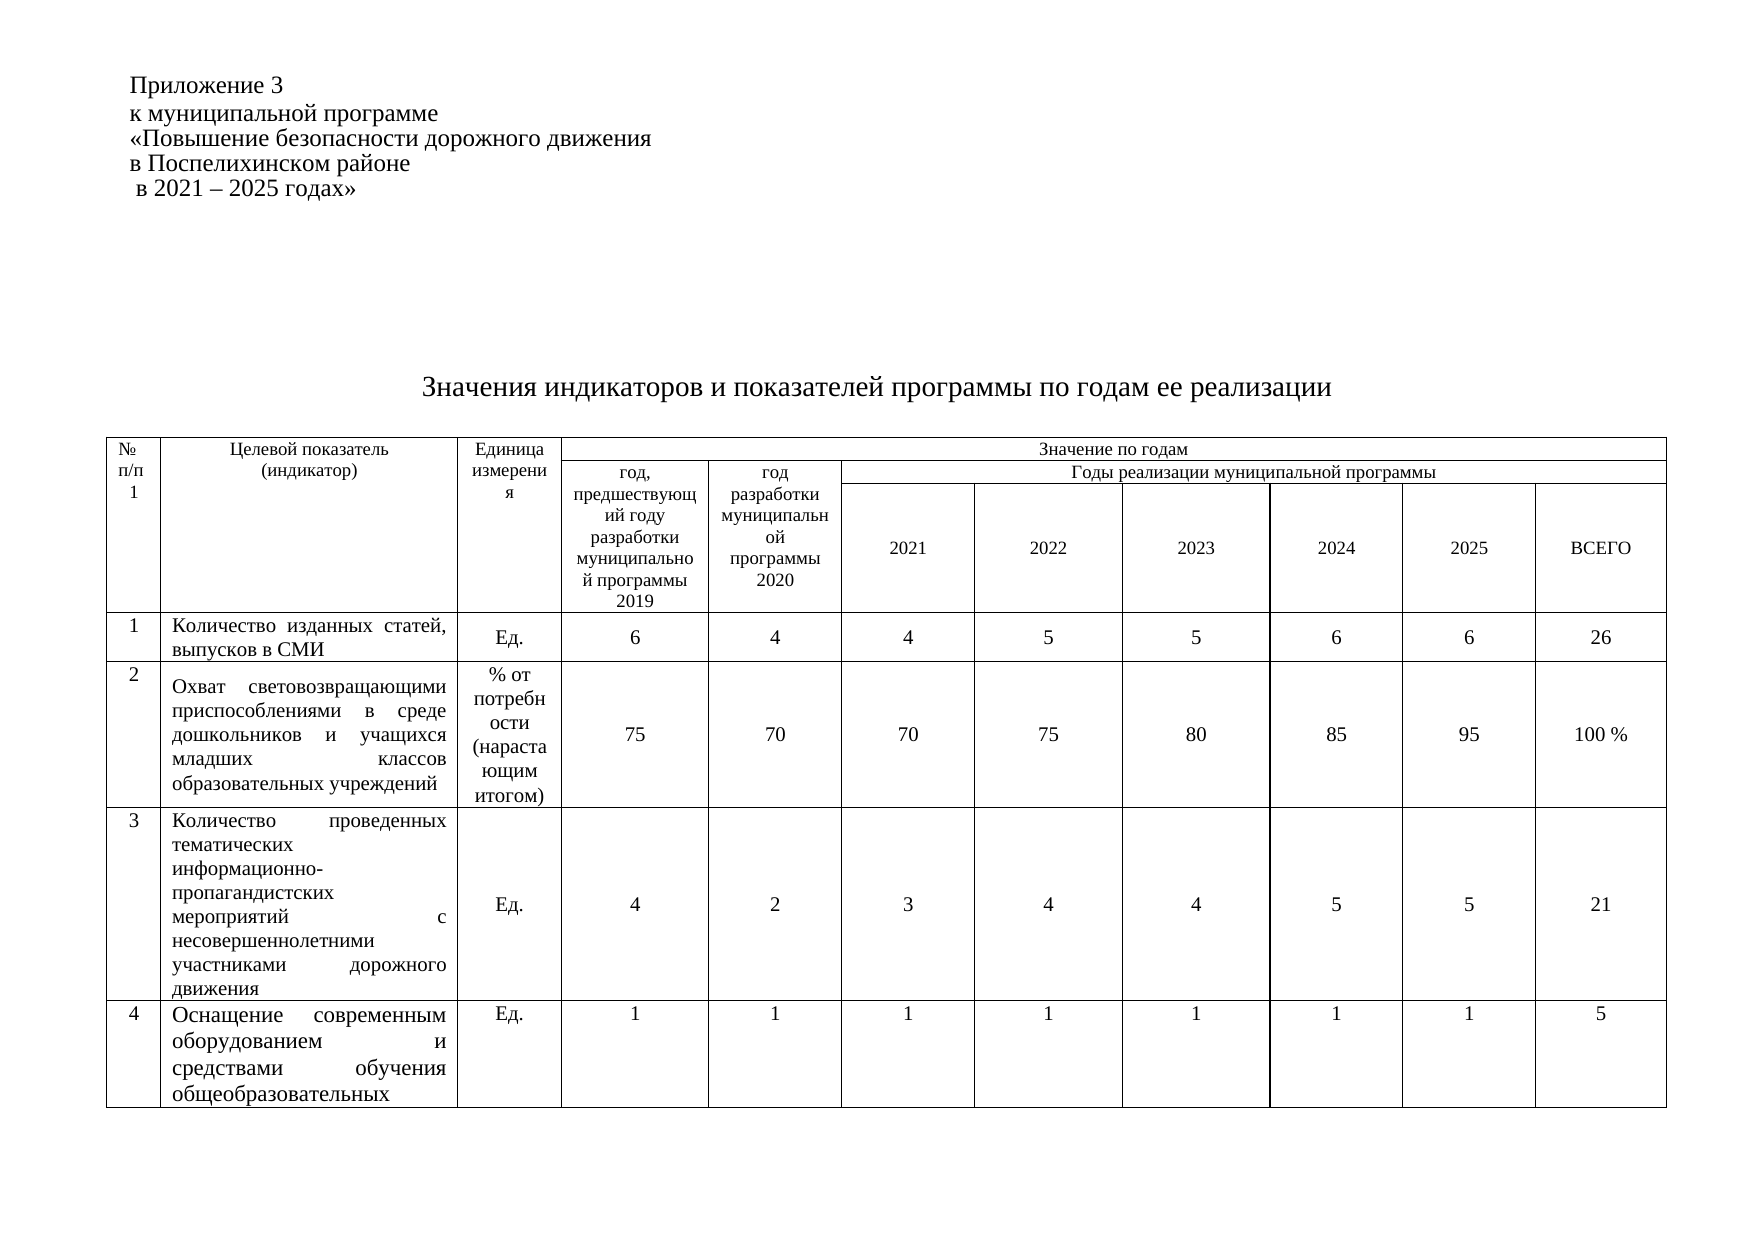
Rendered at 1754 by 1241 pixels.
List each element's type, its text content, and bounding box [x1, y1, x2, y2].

table_cell 4 [842, 613, 974, 661]
table_cell Ед. [458, 808, 561, 1000]
table_cell ВСЕГО [1536, 484, 1666, 612]
table_cell 75 [975, 662, 1122, 807]
table_cell 4 [107, 1001, 160, 1107]
table_cell Ед. [458, 1001, 561, 1107]
table_cell год разработки муниципальной программы 2020 [709, 461, 841, 612]
table_cell 5 [1536, 1001, 1666, 1107]
table_cell 4 [975, 808, 1122, 1000]
table_cell 1 [975, 1001, 1122, 1107]
table_cell 85 [1271, 662, 1402, 807]
table_cell Количество проведенных тематических информационно-пропагандистских мероприятий с несовершеннолетними участниками дорожного движения [161, 808, 457, 1000]
table_cell Количество изданных статей, выпусков в СМИ [161, 613, 457, 661]
table_cell 6 [1403, 613, 1535, 661]
table_cell 26 [1536, 613, 1666, 661]
table_header Значение по годам [562, 438, 1666, 460]
table_cell 6 [1271, 613, 1402, 661]
table_cell 1 [1403, 1001, 1535, 1107]
table_cell Охват световозвращающими приспособлениями в среде дошкольников и учащихся младших классов образовательных учреждений [161, 662, 457, 807]
table_header Целевой показатель (индикатор) [161, 438, 457, 612]
table_cell 3 [107, 808, 160, 1000]
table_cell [161, 1001, 457, 1107]
table_header Приложение 3 [118, 71, 664, 102]
table_cell 2 [709, 808, 841, 1000]
table_cell 1 [107, 613, 160, 661]
table_cell 2021 [842, 484, 974, 612]
table_cell 2 [107, 662, 160, 807]
table_header № п/п 1 [107, 438, 160, 612]
text Значения индикаторов и показателей программы по годам ее реализации [118, 369, 1636, 403]
table_cell 2022 [975, 484, 1122, 612]
table_cell 21 [1536, 808, 1666, 1000]
table_cell Годы реализации муниципальной программы [842, 461, 1666, 483]
table_cell 70 [842, 662, 974, 807]
table_cell год, предшествующий году разработки муниципальной программы 2019 [562, 461, 708, 612]
table_cell Ед. [458, 613, 561, 661]
table_cell 1 [1123, 1001, 1269, 1107]
table_cell 5 [1403, 808, 1535, 1000]
table_cell 2024 [1271, 484, 1402, 612]
table_cell к муниципальной программе «Повышение безопасности дорожного движения в Поспелихинском районе в 2021 – 2025 годах» [118, 102, 664, 202]
table_cell 75 [562, 662, 708, 807]
table_cell 2025 [1403, 484, 1535, 612]
table_cell 1 [562, 1001, 708, 1107]
table_cell 1 [842, 1001, 974, 1107]
table_cell 1 [709, 1001, 841, 1107]
table_cell 1 [1271, 1001, 1402, 1107]
table_cell 2023 [1123, 484, 1269, 612]
table_cell 70 [709, 662, 841, 807]
table_cell 5 [1271, 808, 1402, 1000]
table_cell 100 % [1536, 662, 1666, 807]
table_cell 95 [1403, 662, 1535, 807]
table_cell 5 [1123, 613, 1269, 661]
table_cell 80 [1123, 662, 1269, 807]
table_header Единица измерения [458, 438, 561, 612]
table_cell 4 [1123, 808, 1269, 1000]
table_cell 5 [975, 613, 1122, 661]
table_cell 4 [562, 808, 708, 1000]
table_cell 6 [562, 613, 708, 661]
table_cell 3 [842, 808, 974, 1000]
table_cell 4 [709, 613, 841, 661]
table_cell % от потребности (нарастающим итогом) [458, 662, 561, 807]
